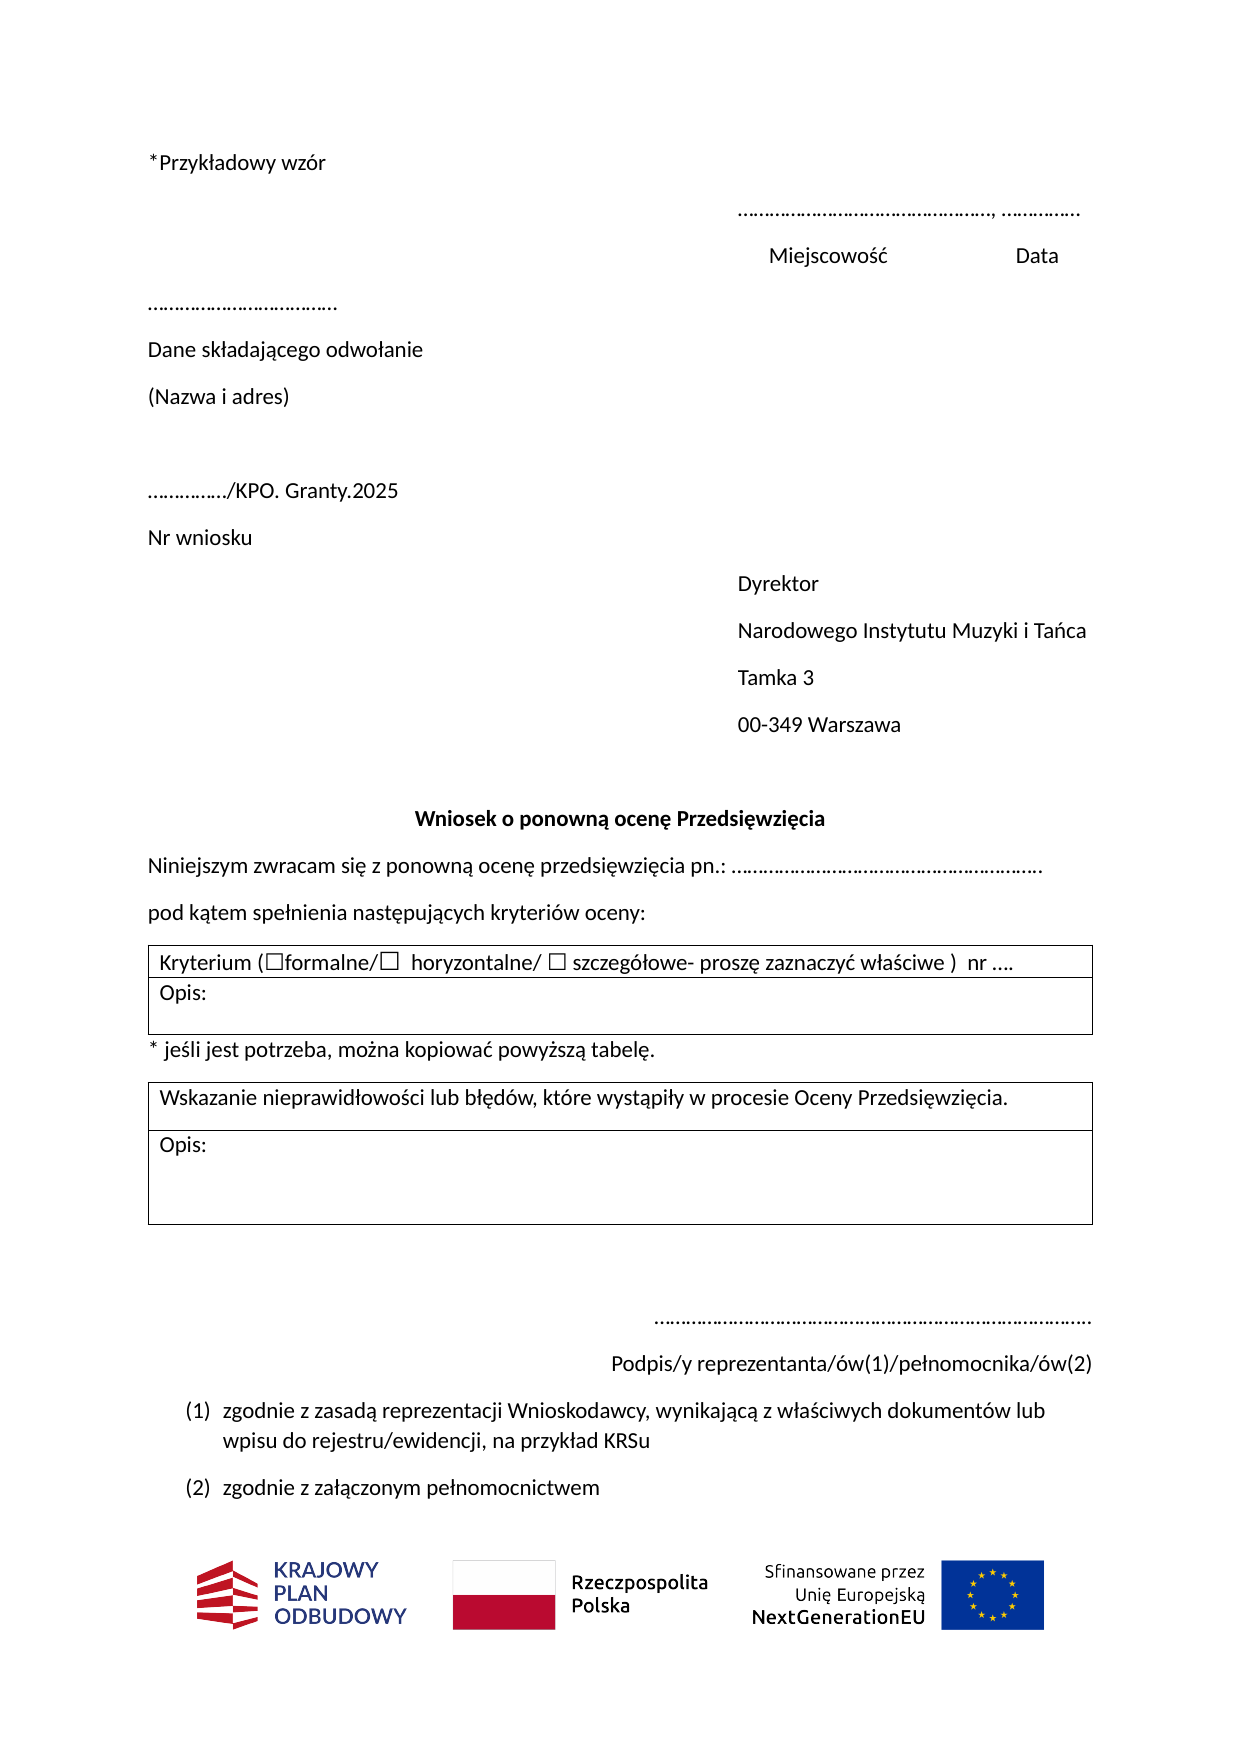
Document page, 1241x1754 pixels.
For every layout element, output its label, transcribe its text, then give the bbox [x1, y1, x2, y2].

text Niniejszym zwracam się z ponowną ocenę przedsięwzięcia pn.: ………………………………………………….. [148, 851, 1093, 879]
text 00-349 Warszawa [664, 710, 1093, 738]
text ……………/KPO. Granty.2025 [148, 476, 1093, 504]
table_header Wskazanie nieprawidłowości lub błędów, które wystąpiły w procesie Oceny Przedsięwzięcia. [149, 1083, 1092, 1129]
text * jeśli jest potrzeba, można kopiować powyższą tabelę. [148, 1035, 1093, 1063]
text Nr wniosku [148, 523, 1093, 551]
text Podpis/y reprezentanta/ów(1)/pełnomocnika/ów(2) [148, 1349, 1093, 1377]
text Dane składającego odwołanie [148, 335, 1093, 363]
table_cell Opis: [149, 978, 1092, 1034]
text pod kątem spełnienia następujących kryteriów oceny: [148, 898, 1093, 926]
text ……………………………… [148, 288, 1093, 316]
text Tamka 3 [664, 663, 1093, 691]
table_header Kryterium (formalne/ horyzontalne/ szczegółowe- proszę zaznaczyć właściwe ) nr …. [149, 946, 1092, 977]
text Narodowego Instytutu Muzyki i Tańca [664, 616, 1093, 644]
text *Przykładowy wzór [148, 148, 1093, 176]
list zgodnie z zasadą reprezentacji Wnioskodawcy, wynikającą z właściwych dokumentów lub wpisu do rejestru/ewidencji, na przykład KRSu [185, 1396, 1093, 1454]
picture [174, 1537, 1067, 1653]
list zgodnie z załączonym pełnomocnictwem [185, 1473, 1093, 1501]
text ……………………………………………………………………….. [148, 1272, 1093, 1330]
text …………………………………………, …………… [148, 194, 1093, 222]
table_cell Opis: [149, 1131, 1092, 1224]
text (Nazwa i adres) [148, 382, 1093, 410]
text Dyrektor [148, 569, 1093, 597]
text Wniosek o ponowną ocenę Przedsięwzięcia [148, 804, 1093, 832]
text Miejscowość Data [148, 241, 1093, 269]
